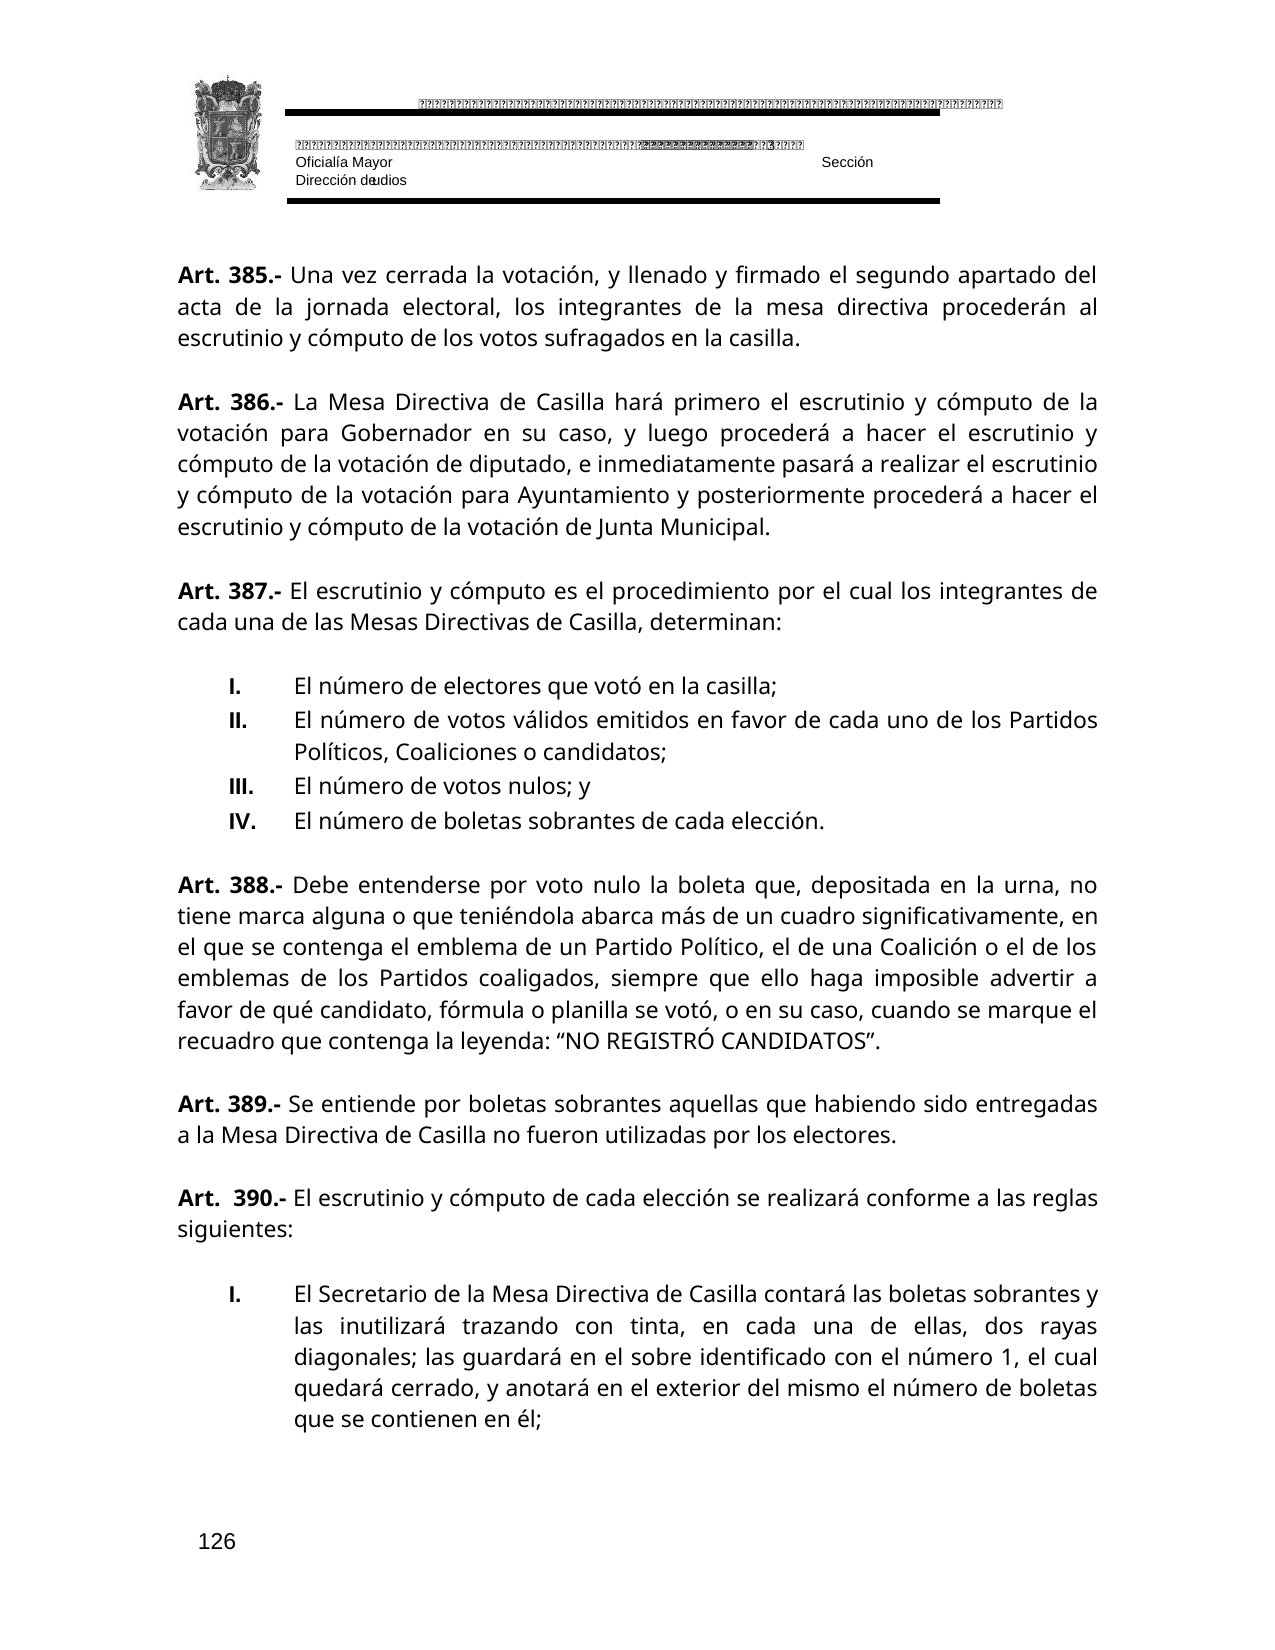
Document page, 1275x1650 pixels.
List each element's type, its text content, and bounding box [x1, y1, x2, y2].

text Art. 388.- Debe entenderse por voto nulo la boleta que, depositada en la urna, no tiene marca alguna o que teniéndola abarca más de un cuadro significativamente, en el que se contenga el emblema de un Partido Político, el de una Coalición o el de los emblemas de los Partidos coaligados, siempre que ello haga imposible advertir a favor de qué candidato, fórmula o planilla se votó, o en su caso, cuando se marque el recuadro que contenga la leyenda: “NO REGISTRÓ CANDIDATOS”. [177, 868, 1099, 1056]
list El número de votos válidos emitidos en favor de cada uno de los Partidos Políticos, Coaliciones o candidatos; [228, 704, 1099, 767]
text Art. 389.- Se entiende por boletas sobrantes aquellas que habiendo sido entregadas a la Mesa Directiva de Casilla no fueron utilizadas por los electores. [177, 1088, 1099, 1150]
text Art. 386.- La Mesa Directiva de Casilla hará primero el escrutinio y cómputo de la votación para Gobernador en su caso, y luego procederá a hacer el escrutinio y cómputo de la votación de diputado, e inmediatamente pasará a realizar el escrutinio y cómputo de la votación para Ayuntamiento y posteriormente procederá a hacer el escrutinio y cómputo de la votación de Junta Municipal. [177, 386, 1099, 542]
list El número de votos nulos; y [228, 770, 1099, 801]
picture [183, 73, 272, 199]
list El Secretario de la Mesa Directiva de Casilla contará las boletas sobrantes y las inutilizará trazando con tinta, en cada una de ellas, dos rayas diagonales; las guardará en el sobre identificado con el número 1, el cual quedará cerrado, y anotará en el exterior del mismo el número de boletas que se contienen en él; [228, 1278, 1099, 1434]
text Art. 385.- Una vez cerrada la votación, y llenado y firmado el segundo apartado del acta de la jornada electoral, los integrantes de la mesa directiva procederán al escrutinio y cómputo de los votos sufragados en la casilla. [177, 259, 1099, 353]
list El número de electores que votó en la casilla; [228, 670, 1099, 701]
list El número de boletas sobrantes de cada elección. [228, 804, 1099, 836]
text Art. 390.- El escrutinio y cómputo de cada elección se realizará conforme a las reglas siguientes: [177, 1182, 1099, 1244]
text Art. 387.- El escrutinio y cómputo es el procedimiento por el cual los integrantes de cada una de las Mesas Directivas de Casilla, determinan: [177, 575, 1099, 637]
